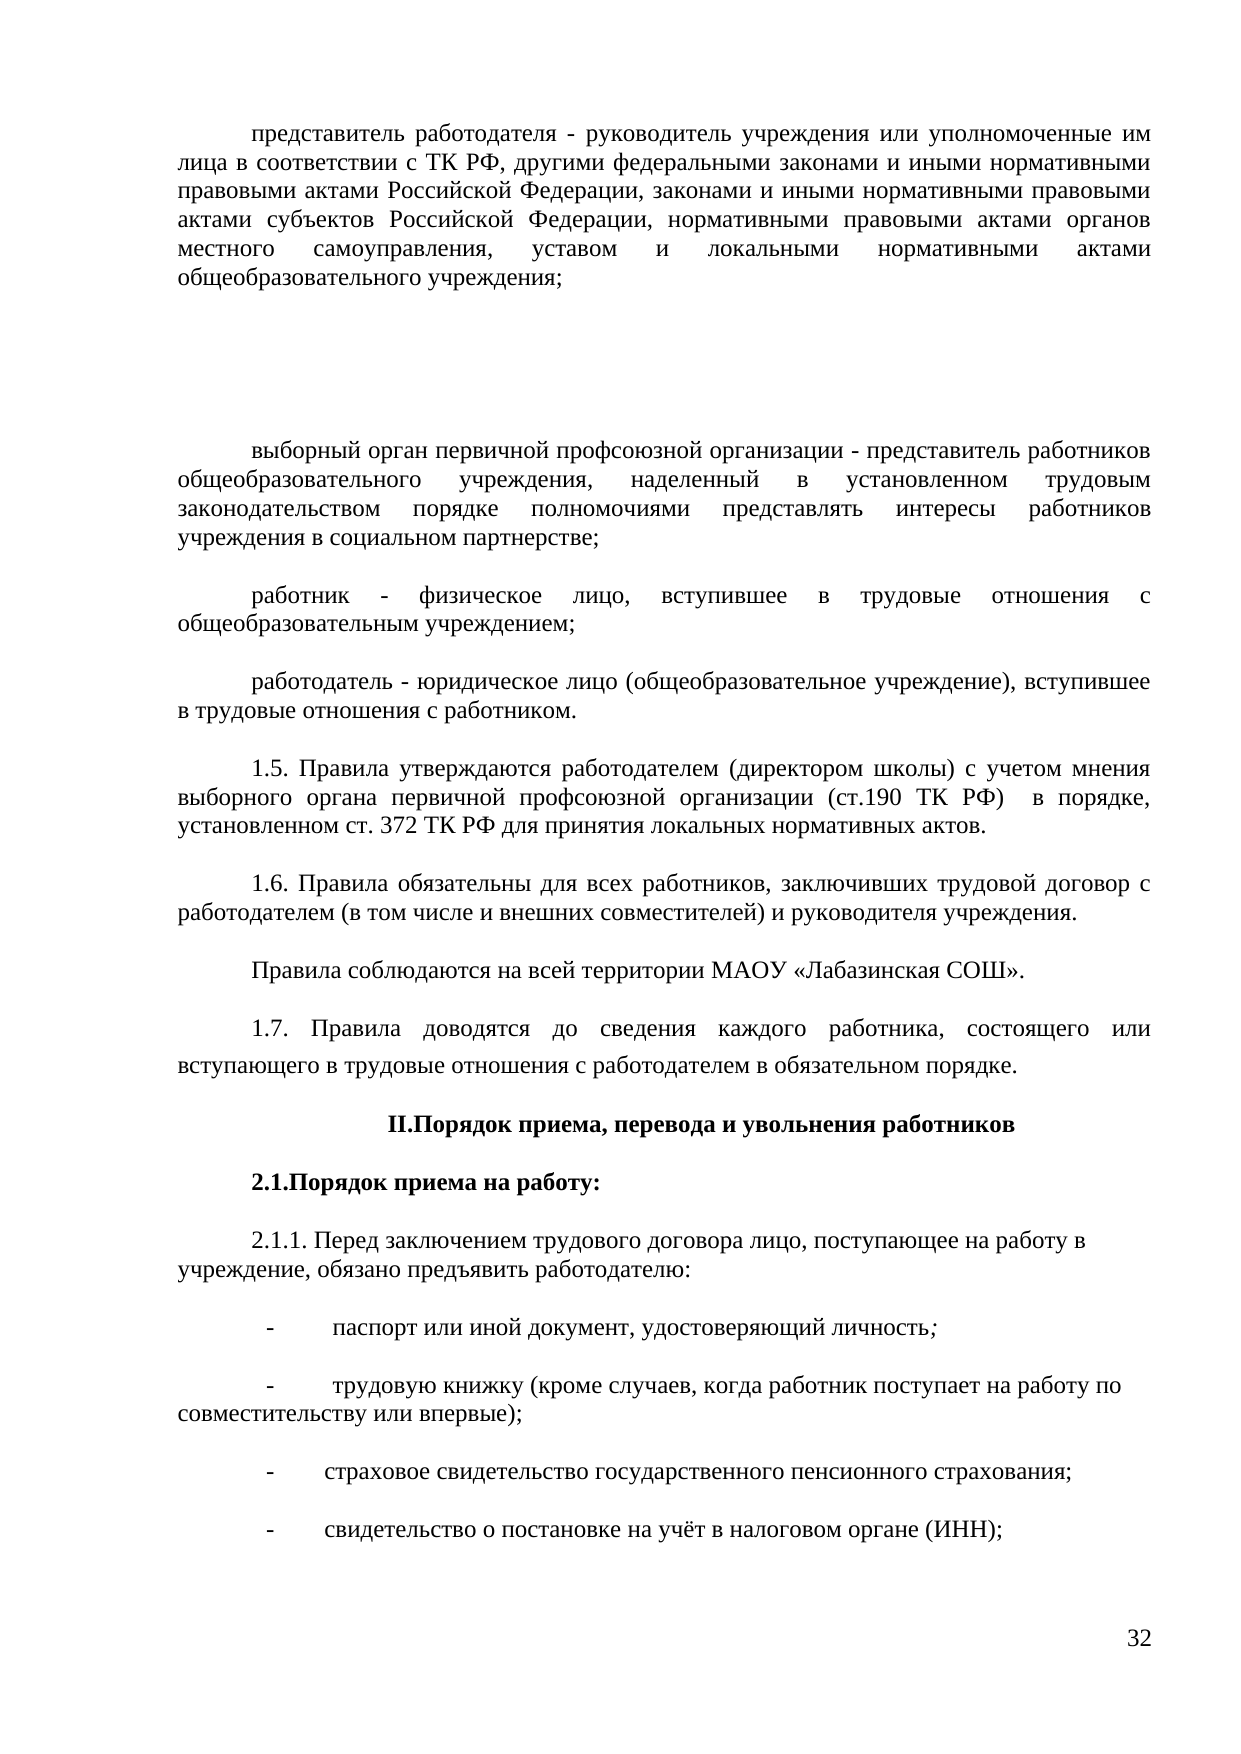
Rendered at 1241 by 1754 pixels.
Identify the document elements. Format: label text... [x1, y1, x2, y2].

text работодатель - юридическое лицо (общеобразовательное учреждение), вступившее в трудовые отношения с работником. [177, 666, 1152, 724]
text - страховое свидетельство государственного пенсионного страхования; [177, 1456, 1152, 1485]
text 1.6. Правила обязательны для всех работников, заключивших трудовой договор с работодателем (в том числе и внешних совместителей) и руководителя учреждения. [177, 868, 1152, 926]
text 2.1.1. Перед заключением трудового договора лицо, поступающее на работу в учреждение, обязано предъявить работодателю: [177, 1225, 1152, 1283]
text - трудовую книжку (кроме случаев, когда работник поступает на работу по совместительству или впервые); [177, 1370, 1152, 1427]
text 1.5. Правила утверждаются работодателем (директором школы) с учетом мнения выборного органа первичной профсоюзной организации (ст.190 ТК РФ) в порядке, установленном ст. 372 ТК РФ для принятия локальных нормативных актов. [177, 753, 1152, 839]
text 1.7. Правила доводятся до сведения каждого работника, состоящего или вступающего в трудовые отношения с работодателем в обязательном порядке. [177, 1013, 1152, 1080]
text - паспорт или иной документ, удостоверяющий личность; [177, 1312, 1152, 1341]
text 2.1.Порядок приема на работу: [177, 1167, 1152, 1196]
text выборный орган первичной профсоюзной организации - представитель работников общеобразовательного учреждения, наделенный в установленном трудовым законодательством порядке полномочиями представлять интересы работников учреждения в социальном партнерстве; [177, 436, 1152, 551]
text - свидетельство о постановке на учёт в налоговом органе (ИНН); [177, 1514, 1152, 1543]
text работник - физическое лицо, вступившее в трудовые отношения с общеобразовательным учреждением; [177, 580, 1152, 637]
text представитель работодателя - руководитель учреждения или уполномоченные им лица в соответствии с ТК РФ, другими федеральными законами и иными нормативными правовыми актами Российской Федерации, законами и иными нормативными правовыми актами субъектов Российской Федерации, нормативными правовыми актами органов местного самоуправления, уставом и локальными нормативными актами общеобразовательного учреждения; [177, 118, 1152, 291]
text II.Порядок приема, перевода и увольнения работников [177, 1109, 1152, 1138]
text Правила соблюдаются на всей территории МАОУ «Лабазинская СОШ». [177, 955, 1152, 984]
